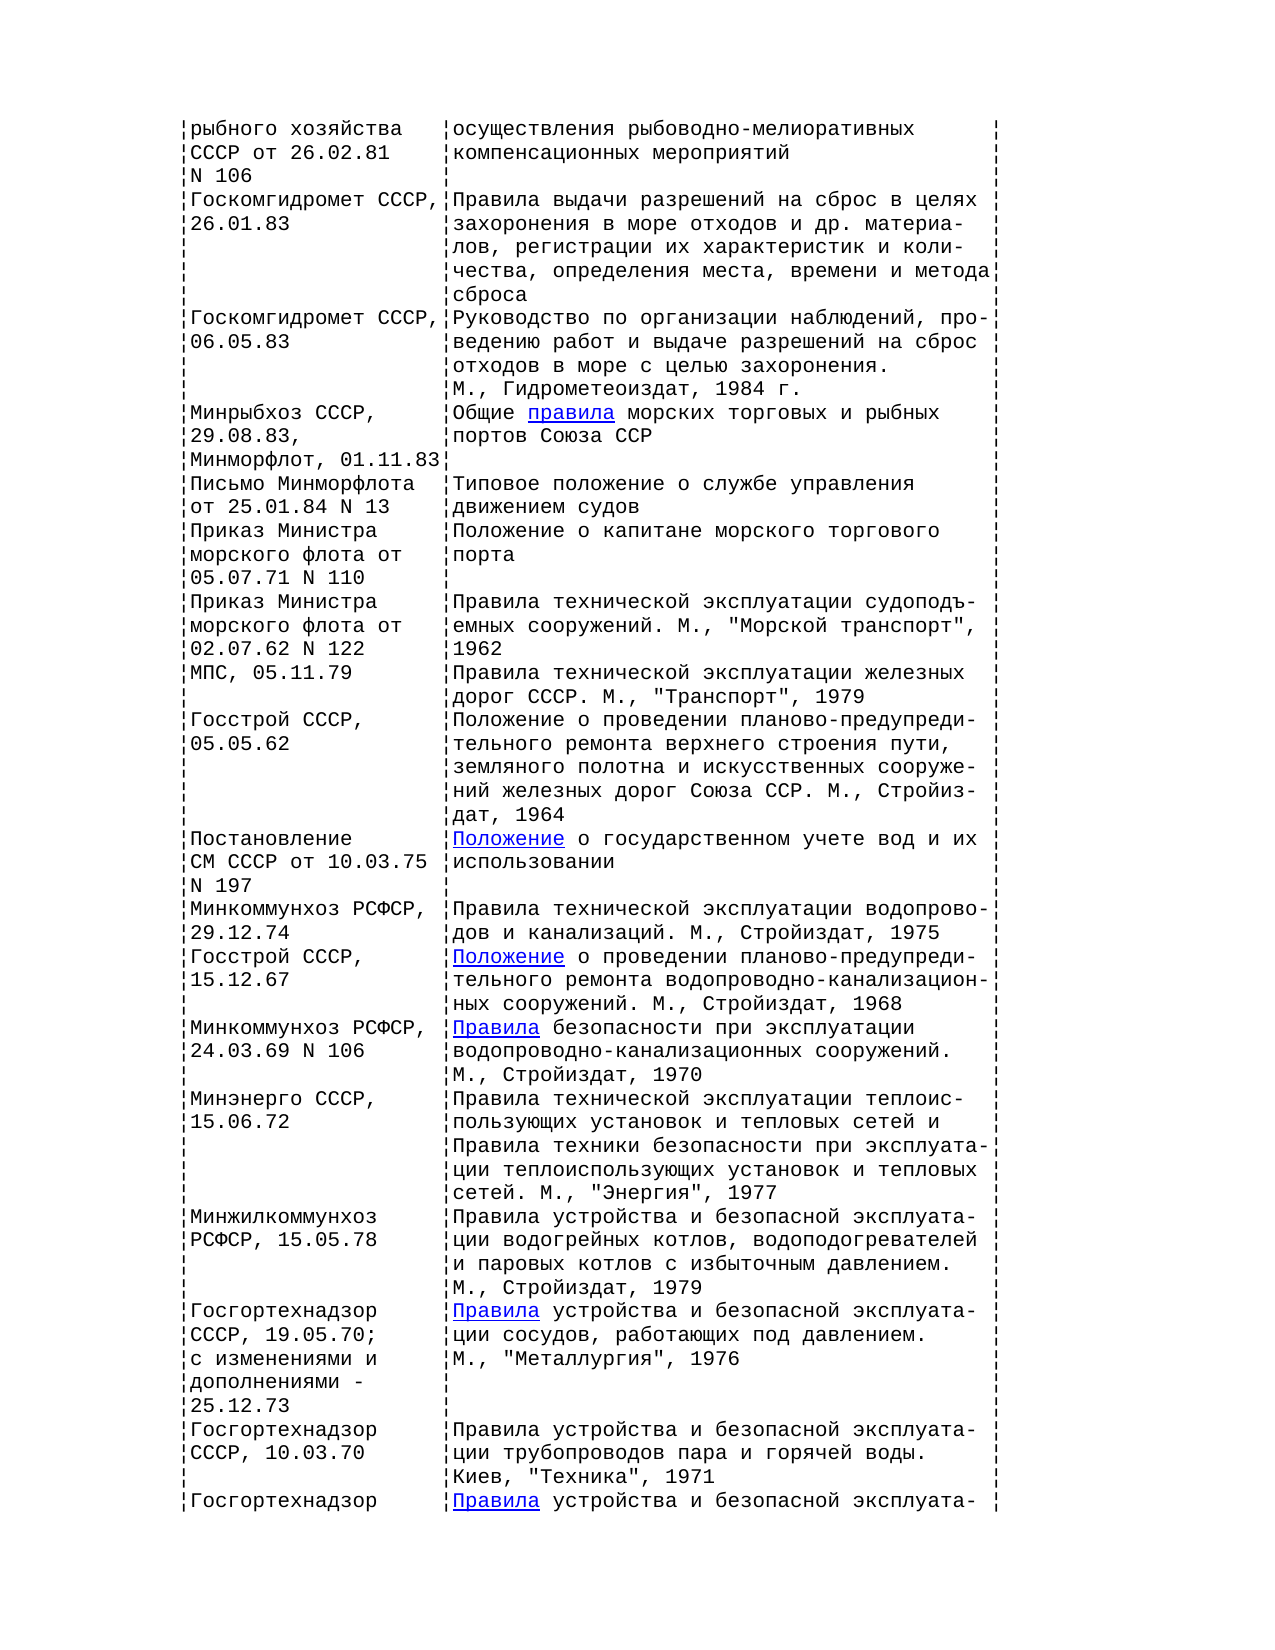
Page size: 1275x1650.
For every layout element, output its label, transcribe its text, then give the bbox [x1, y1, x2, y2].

text ¦Минкоммунхоз РСФСР, ¦Правила технической эксплуатации водопрово-¦ [177, 898, 1186, 922]
text ¦дополнениями - ¦ ¦ [177, 1371, 1186, 1395]
text ¦29.12.74 ¦дов и канализаций. М., Стройиздат, 1975 ¦ [177, 922, 1186, 946]
text ¦ ¦Правила техники безопасности при эксплуата-¦ [177, 1135, 1186, 1158]
text ¦ ¦ных сооружений. М., Стройиздат, 1968 ¦ [177, 993, 1186, 1017]
text ¦05.05.62 ¦тельного ремонта верхнего строения пути, ¦ [177, 733, 1186, 757]
text ¦ ¦земляного полотна и искусственных сооруже- ¦ [177, 757, 1186, 780]
text ¦ ¦М., Стройиздат, 1979 ¦ [177, 1277, 1186, 1300]
text ¦N 197 ¦ ¦ [177, 875, 1186, 898]
text ¦ ¦дорог СССР. М., "Транспорт", 1979 ¦ [177, 686, 1186, 709]
text ¦СССР, 19.05.70; ¦ции сосудов, работающих под давлением. ¦ [177, 1324, 1186, 1348]
text ¦Письмо Минморфлота ¦Типовое положение о службе управления ¦ [177, 473, 1186, 496]
text ¦ ¦М., Стройиздат, 1970 ¦ [177, 1064, 1186, 1088]
text ¦Постановление ¦Положение о государственном учете вод и их ¦ [177, 827, 1186, 851]
text ¦06.05.83 ¦ведению работ и выдаче разрешений на сброс ¦ [177, 331, 1186, 354]
text ¦рыбного хозяйства ¦осуществления рыбоводно-мелиоративных ¦ [177, 118, 1186, 142]
text ¦Госкомгидромет СССР,¦Правила выдачи разрешений на сброс в целях ¦ [177, 189, 1186, 213]
text ¦Госгортехнадзор ¦Правила устройства и безопасной эксплуата- ¦ [177, 1489, 1186, 1513]
text ¦Приказ Министра ¦Правила технической эксплуатации судоподъ- ¦ [177, 591, 1186, 615]
text ¦Госгортехнадзор ¦Правила устройства и безопасной эксплуата- ¦ [177, 1300, 1186, 1324]
text ¦РСФСР, 15.05.78 ¦ции водогрейных котлов, водоподогревателей ¦ [177, 1229, 1186, 1253]
text ¦Госкомгидромет СССР,¦Руководство по организации наблюдений, про-¦ [177, 307, 1186, 331]
text ¦Приказ Министра ¦Положение о капитане морского торгового ¦ [177, 520, 1186, 544]
text ¦ ¦дат, 1964 ¦ [177, 804, 1186, 827]
text ¦Минморфлот, 01.11.83¦ ¦ [177, 449, 1186, 473]
text ¦29.08.83, ¦портов Союза ССР ¦ [177, 426, 1186, 449]
text ¦Минэнерго СССР, ¦Правила технической эксплуатации теплоис- ¦ [177, 1088, 1186, 1111]
text ¦ ¦Киев, "Техника", 1971 ¦ [177, 1466, 1186, 1489]
text ¦15.06.72 ¦пользующих установок и тепловых сетей и ¦ [177, 1111, 1186, 1135]
text ¦ ¦сброса ¦ [177, 284, 1186, 307]
text ¦СССР, 10.03.70 ¦ции трубопроводов пара и горячей воды. ¦ [177, 1442, 1186, 1466]
text ¦05.07.71 N 110 ¦ ¦ [177, 567, 1186, 591]
text ¦25.12.73 ¦ ¦ [177, 1395, 1186, 1419]
text ¦Минрыбхоз СССР, ¦Общие правила морских торговых и рыбных ¦ [177, 402, 1186, 426]
text ¦Госгортехнадзор ¦Правила устройства и безопасной эксплуата- ¦ [177, 1419, 1186, 1442]
text ¦Госстрой СССР, ¦Положение о проведении планово-предупреди- ¦ [177, 946, 1186, 969]
text ¦ ¦чества, определения места, времени и метода¦ [177, 260, 1186, 284]
text ¦морского флота от ¦порта ¦ [177, 544, 1186, 567]
text ¦ ¦и паровых котлов с избыточным давлением. ¦ [177, 1253, 1186, 1277]
text ¦ ¦ции теплоиспользующих установок и тепловых ¦ [177, 1158, 1186, 1182]
text ¦N 106 ¦ ¦ [177, 165, 1186, 189]
text ¦24.03.69 N 106 ¦водопроводно-канализационных сооружений. ¦ [177, 1040, 1186, 1064]
text ¦ ¦отходов в море с целью захоронения. ¦ [177, 354, 1186, 378]
text ¦26.01.83 ¦захоронения в море отходов и др. материа- ¦ [177, 213, 1186, 236]
text ¦Минкоммунхоз РСФСР, ¦Правила безопасности при эксплуатации ¦ [177, 1017, 1186, 1040]
text ¦ ¦ний железных дорог Союза ССР. М., Стройиз- ¦ [177, 780, 1186, 804]
text ¦02.07.62 N 122 ¦1962 ¦ [177, 638, 1186, 662]
text ¦морского флота от ¦емных сооружений. М., "Морской транспорт", ¦ [177, 615, 1186, 638]
text ¦Минжилкоммунхоз ¦Правила устройства и безопасной эксплуата- ¦ [177, 1206, 1186, 1229]
text ¦Госстрой СССР, ¦Положение о проведении планово-предупреди- ¦ [177, 709, 1186, 733]
text ¦МПС, 05.11.79 ¦Правила технической эксплуатации железных ¦ [177, 662, 1186, 686]
text ¦с изменениями и ¦М., "Металлургия", 1976 ¦ [177, 1348, 1186, 1371]
text ¦15.12.67 ¦тельного ремонта водопроводно-канализацион-¦ [177, 969, 1186, 993]
text ¦ ¦М., Гидрометеоиздат, 1984 г. ¦ [177, 378, 1186, 402]
text ¦ ¦лов, регистрации их характеристик и коли- ¦ [177, 236, 1186, 260]
text ¦СССР от 26.02.81 ¦компенсационных мероприятий ¦ [177, 142, 1186, 165]
text ¦ ¦сетей. М., "Энергия", 1977 ¦ [177, 1182, 1186, 1206]
text ¦СМ СССР от 10.03.75 ¦использовании ¦ [177, 851, 1186, 875]
text ¦от 25.01.84 N 13 ¦движением судов ¦ [177, 496, 1186, 520]
